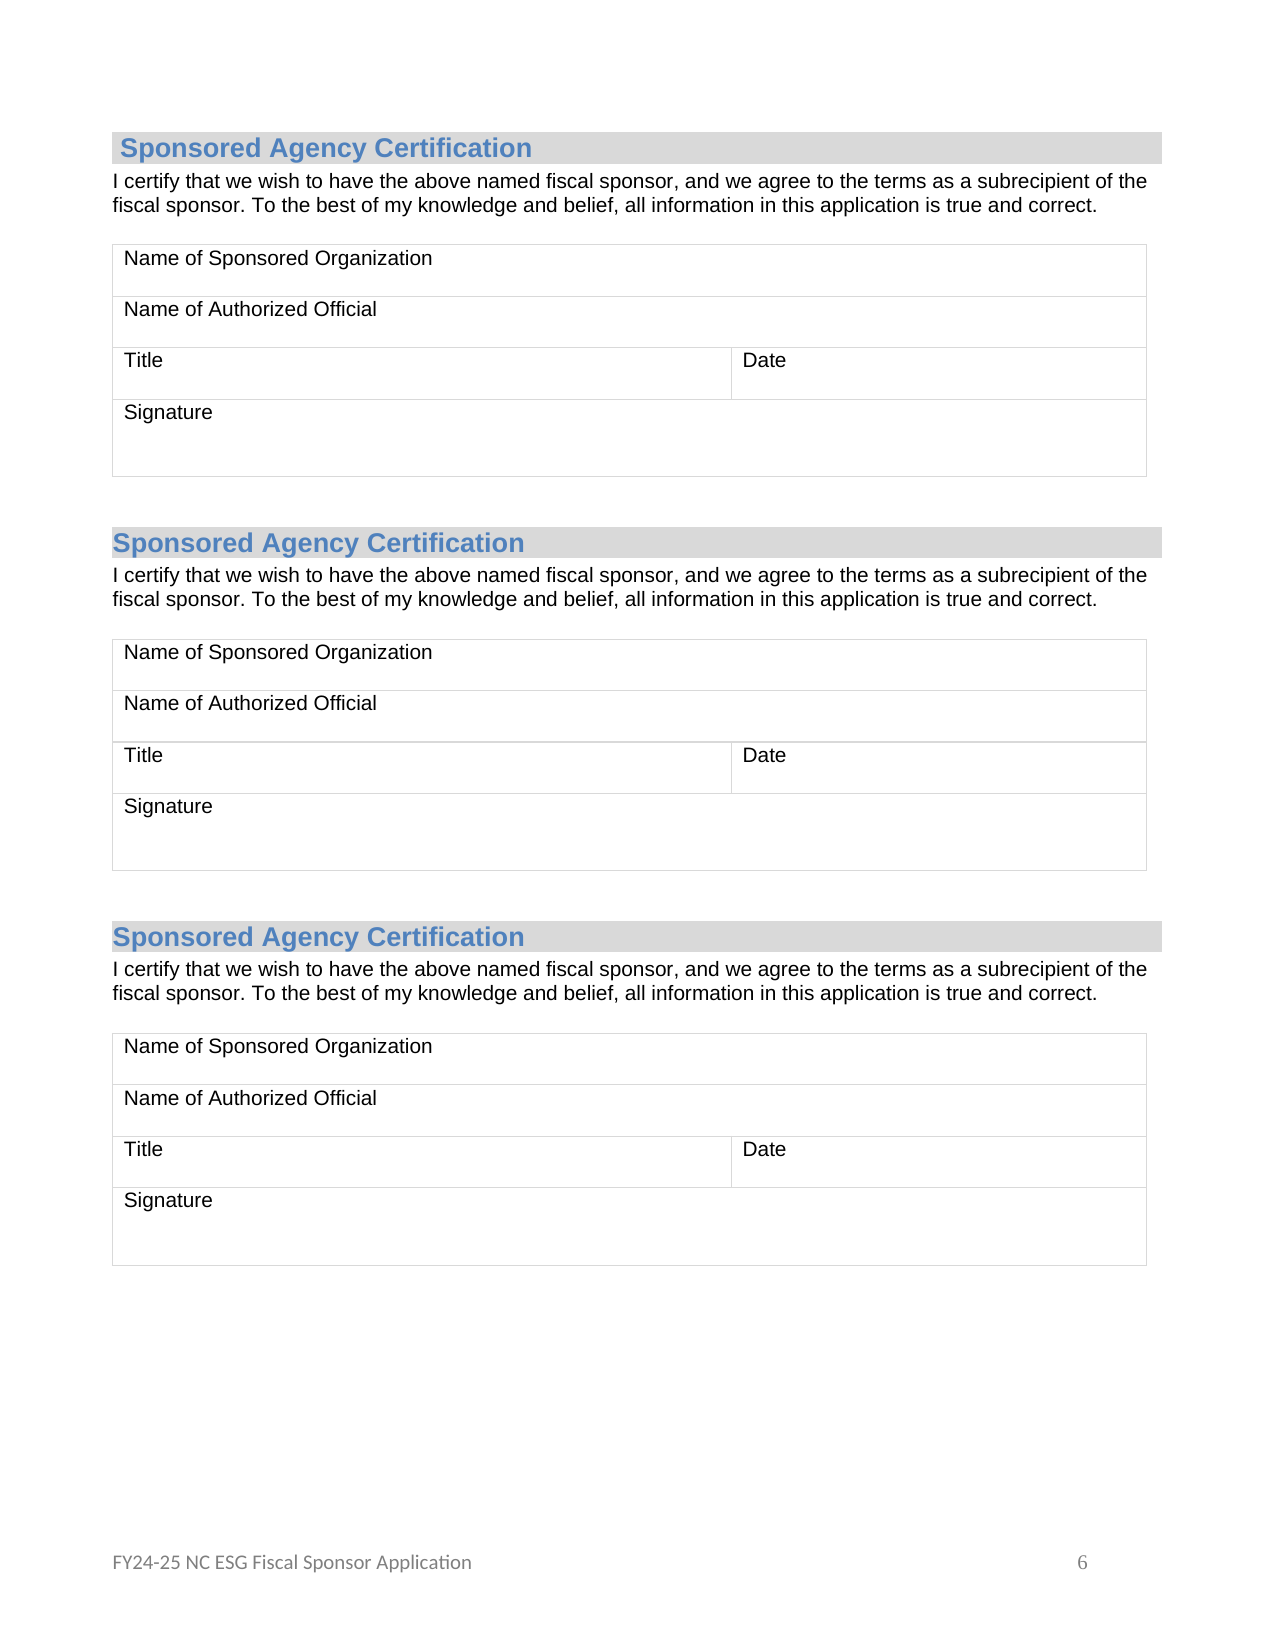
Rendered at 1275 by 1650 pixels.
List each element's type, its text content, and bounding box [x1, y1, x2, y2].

table_header Name of Sponsored Organization [113, 245, 1146, 296]
table_cell Title [113, 743, 731, 793]
table_cell Date [732, 743, 1146, 793]
table_cell Signature [113, 400, 1146, 476]
text I certify that we wish to have the above named fiscal sponsor, and we agree to the terms as a subrecipient of the fiscal sponsor. To the best of my knowledge and belief, all information in this application is true and correct. [112, 957, 1162, 1033]
subtitle Sponsored Agency Certification [112, 921, 1162, 952]
table_cell Name of Authorized Official [113, 691, 1146, 741]
table_header Name of Sponsored Organization [113, 640, 1146, 690]
table_cell Title [113, 348, 731, 398]
table_cell Date [732, 348, 1146, 398]
table_header Name of Sponsored Organization [113, 1034, 1146, 1084]
subtitle Sponsored Agency Certification [112, 527, 1162, 558]
table_cell Signature [113, 1188, 1146, 1265]
text I certify that we wish to have the above named fiscal sponsor, and we agree to the terms as a subrecipient of the fiscal sponsor. To the best of my knowledge and belief, all information in this application is true and correct. [112, 168, 1162, 244]
table_cell Name of Authorized Official [113, 1085, 1146, 1136]
table_cell Title [113, 1137, 731, 1187]
table_cell Signature [113, 794, 1146, 870]
table_cell Date [732, 1137, 1146, 1187]
subtitle Sponsored Agency Certification [112, 132, 1162, 164]
table_cell Name of Authorized Official [113, 297, 1146, 347]
text I certify that we wish to have the above named fiscal sponsor, and we agree to the terms as a subrecipient of the fiscal sponsor. To the best of my knowledge and belief, all information in this application is true and correct. [112, 563, 1162, 639]
